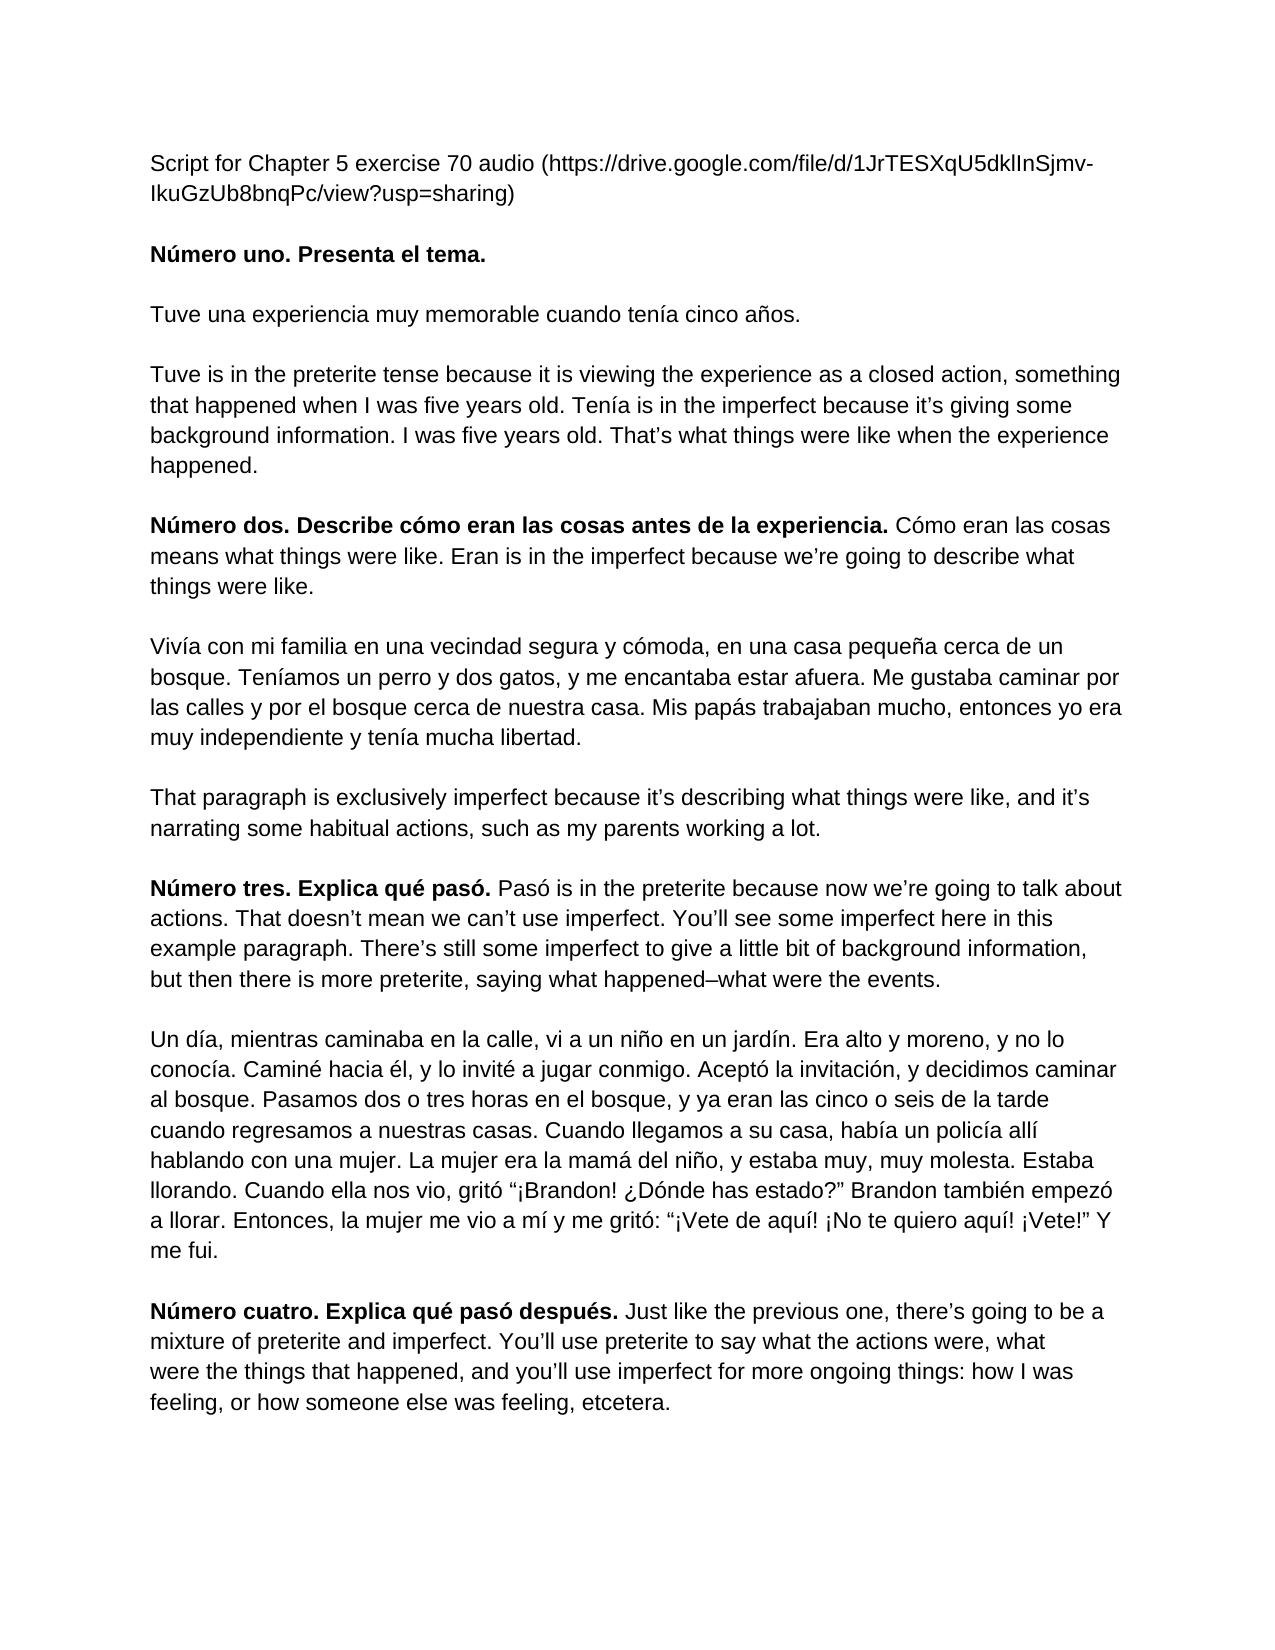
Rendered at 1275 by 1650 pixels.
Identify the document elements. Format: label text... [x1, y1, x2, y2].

text Número dos. Describe cómo eran las cosas antes de la experiencia. Cómo eran las cosas means what things were like. Eran is in the imperfect because we’re going to describe what things were like. [150, 512, 1125, 599]
text That paragraph is exclusively imperfect because it’s describing what things were like, and it’s narrating some habitual actions, such as my parents working a lot. [150, 784, 1125, 841]
text Número cuatro. Explica qué pasó después. Just like the previous one, there’s going to be a mixture of preterite and imperfect. You’ll use preterite to say what the actions were, what [150, 1298, 1125, 1354]
text Vivía con mi familia en una vecindad segura y cómoda, en una casa pequeña cerca de un bosque. Teníamos un perro y dos gatos, y me encantaba estar afuera. Me gustaba caminar por las calles y por el bosque cerca de nuestra casa. Mis papás trabajaban mucho, entonces yo era muy independiente y tenía mucha libertad. [150, 633, 1125, 750]
text Script for Chapter 5 exercise 70 audio (https://drive.google.com/file/d/1JrTESXqU5dklInSjmv-IkuGzUb8bnqPc/view?usp=sharing) [150, 150, 1125, 207]
text Número uno. Presenta el tema. [150, 241, 1125, 267]
text were the things that happened, and you’ll use imperfect for more ongoing things: how I was feeling, or how someone else was feeling, etcetera. [150, 1358, 1125, 1415]
text Un día, mientras caminaba en la calle, vi a un niño en un jardín. Era alto y moreno, y no lo conocía. Caminé hacia él, y lo invité a jugar conmigo. Aceptó la invitación, y decidimos caminar al bosque. Pasamos dos o tres horas en el bosque, y ya eran las cinco o seis de la tarde cuando regresamos a nuestras casas. Cuando llegamos a su casa, había un policía allí hablando con una mujer. La mujer era la mamá del niño, y estaba muy, muy molesta. Estaba llorando. Cuando ella nos vio, gritó “¡Brandon! ¿Dónde has estado?” Brandon también empezó a llorar. Entonces, la mujer me vio a mí y me gritó: “¡Vete de aquí! ¡No te quiero aquí! ¡Vete!” Y me fui. [150, 1026, 1125, 1264]
text Número tres. Explica qué pasó. Pasó is in the preterite because now we’re going to talk about actions. That doesn’t mean we can’t use imperfect. You’ll see some imperfect here in this example paragraph. There’s still some imperfect to give a little bit of background information, but then there is more preterite, saying what happened–what were the events. [150, 875, 1125, 992]
text Tuve is in the preterite tense because it is viewing the experience as a closed action, something that happened when I was five years old. Tenía is in the imperfect because it’s giving some background information. I was five years old. That’s what things were like when the experience happened. [150, 361, 1125, 478]
text Tuve una experiencia muy memorable cuando tenía cinco años. [150, 301, 1125, 327]
